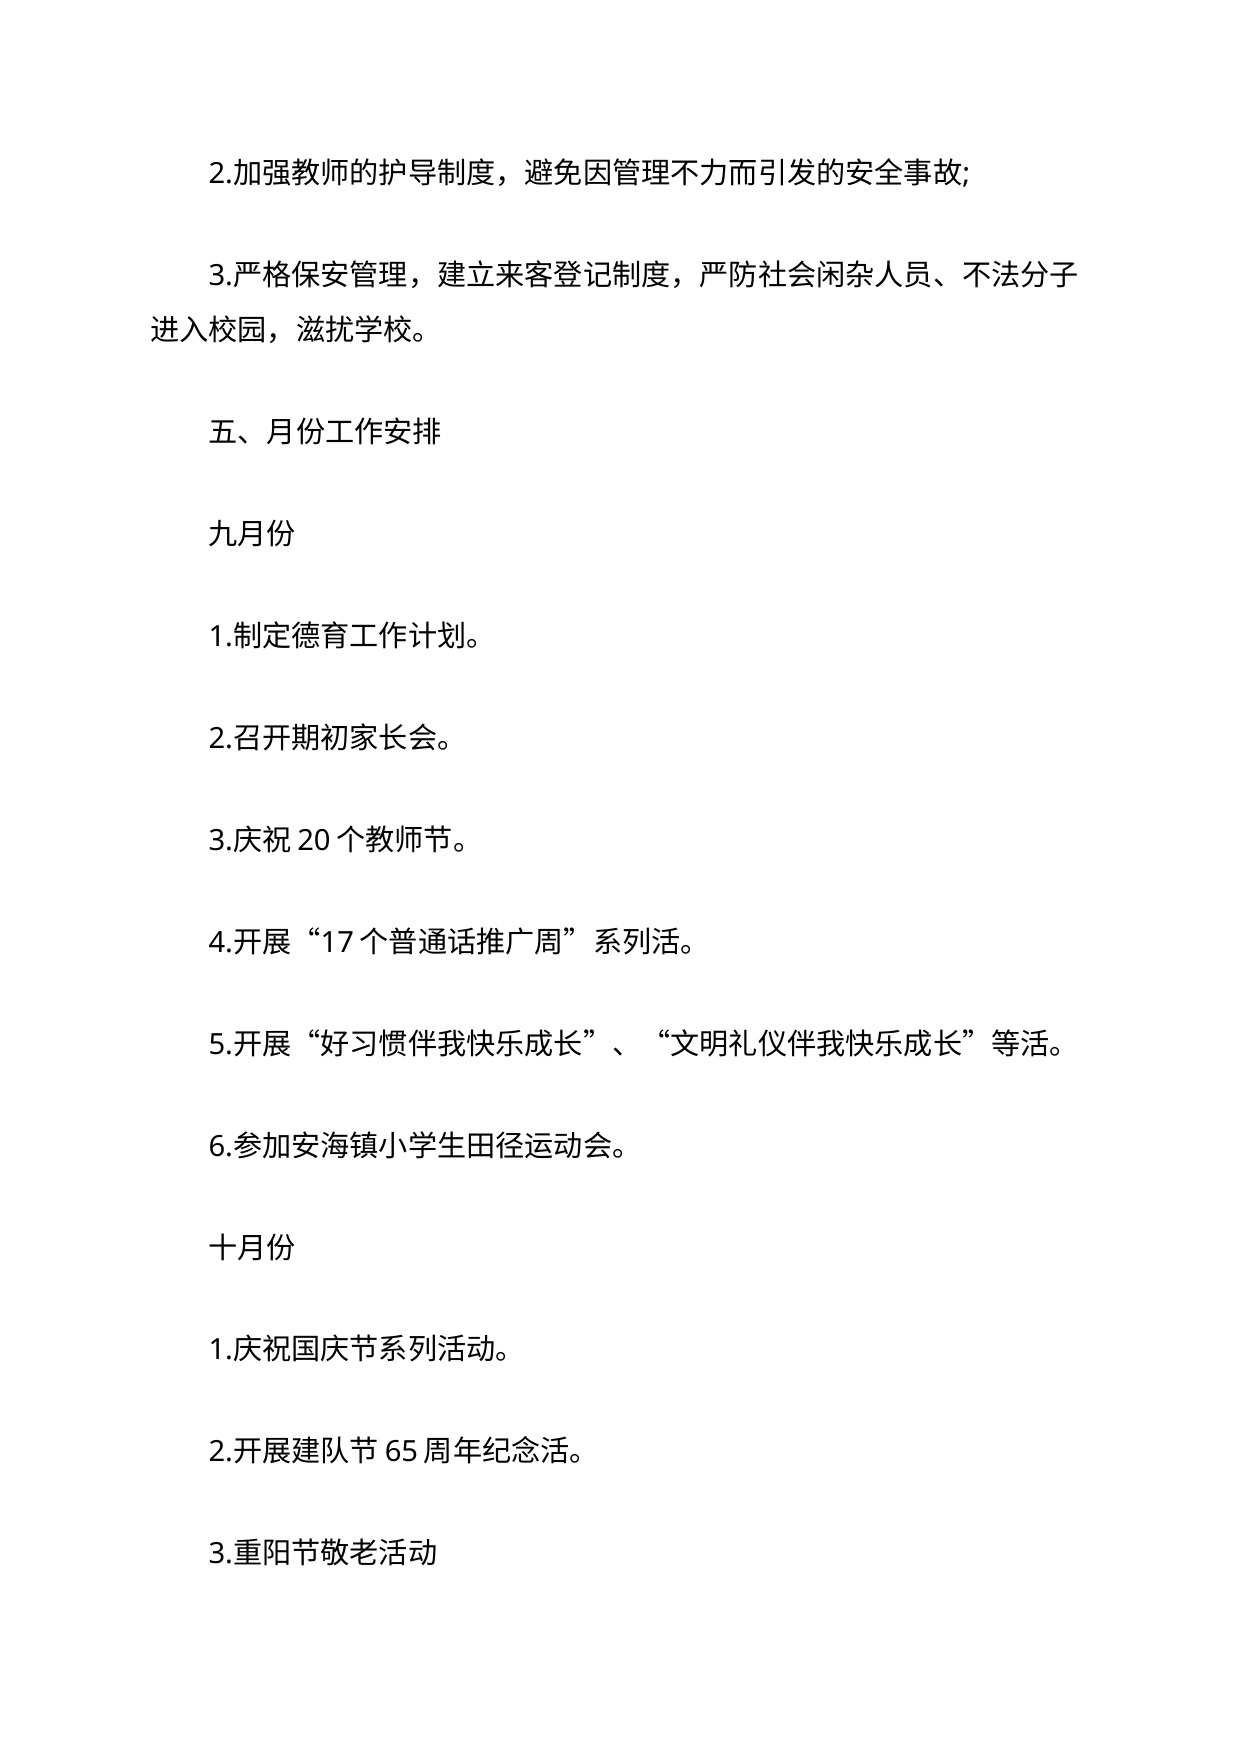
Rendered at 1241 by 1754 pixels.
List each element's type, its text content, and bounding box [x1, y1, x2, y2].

text 九月份 [150, 511, 1090, 553]
text 6.参加安海镇小学生田径运动会。 [150, 1122, 1090, 1164]
text 十月份 [150, 1224, 1090, 1266]
text 5.开展“好习惯伴我快乐成长”、“文明礼仪伴我快乐成长”等活。 [150, 1020, 1090, 1063]
text 五、月份工作安排 [150, 409, 1090, 451]
text 2.加强教师的护导制度，避免因管理不力而引发的安全事故; [150, 150, 1090, 192]
text 3.严格保安管理，建立来客登记制度，严防社会闲杂人员、不法分子进入校园，滋扰学校。 [150, 252, 1090, 349]
text 1.庆祝国庆节系列活动。 [150, 1326, 1090, 1368]
text 3.庆祝20个教师节。 [150, 816, 1090, 859]
text 4.开展“17个普通话推广周”系列活。 [150, 918, 1090, 961]
text 1.制定德育工作计划。 [150, 612, 1090, 655]
text 2.召开期初家长会。 [150, 714, 1090, 757]
text 3.重阳节敬老活动 [150, 1530, 1090, 1572]
text 2.开展建队节65周年纪念活。 [150, 1428, 1090, 1470]
